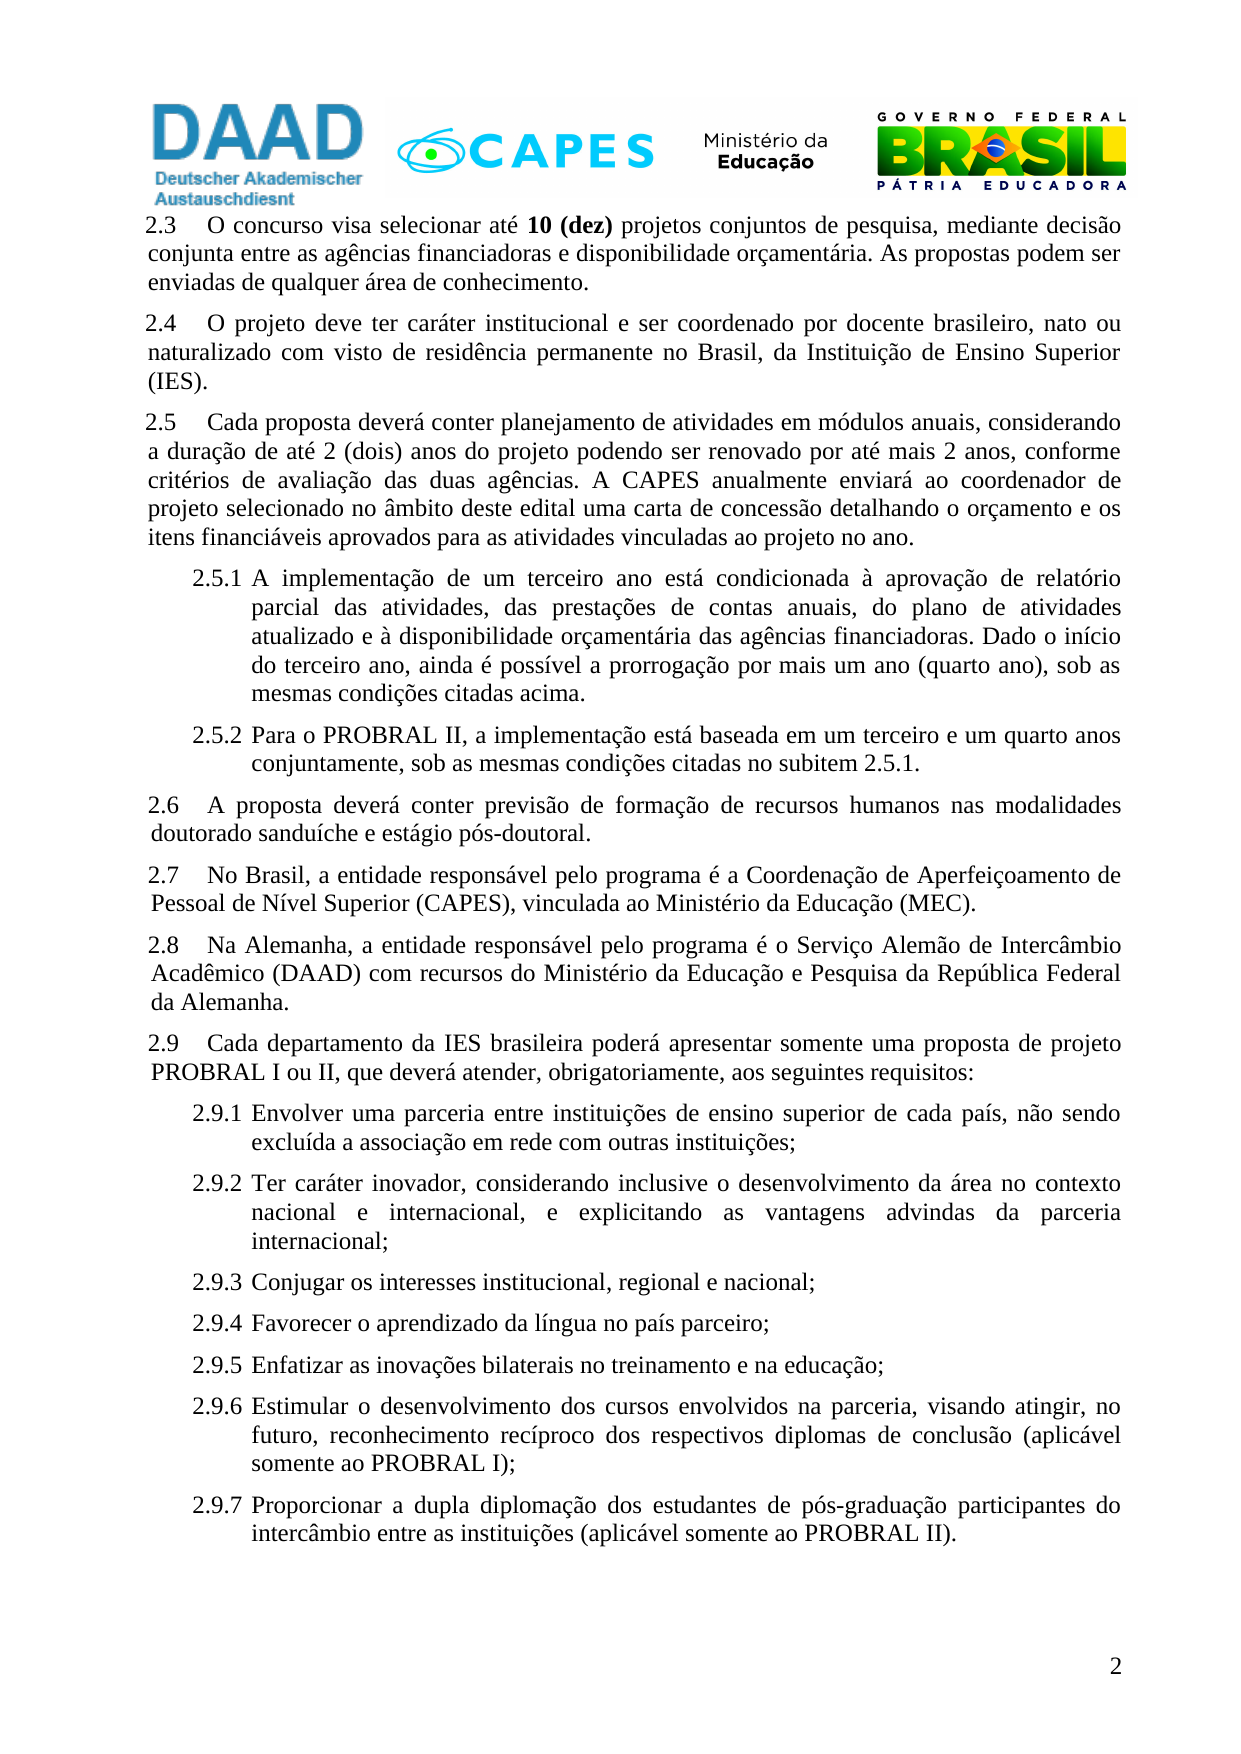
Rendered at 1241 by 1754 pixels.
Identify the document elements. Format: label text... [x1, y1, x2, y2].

list A proposta deverá conter previsão de formação de recursos humanos nas modalidades doutorado sanduíche e estágio pós-doutoral. [148, 790, 1122, 847]
list Na Alemanha, a entidade responsável pelo programa é o Serviço Alemão de Intercâmbio Acadêmico (DAAD) com recursos do Ministério da Educação e Pesquisa da República Federal da Alemanha. [148, 930, 1122, 1016]
list Para o PROBRAL II, a implementação está baseada em um terceiro e um quarto anos conjuntamente, sob as mesmas condições citadas no subitem 2.5.1. [192, 720, 1122, 777]
list Cada proposta deverá conter planejamento de atividades em módulos anuais, considerando a duração de até 2 (dois) anos do projeto podendo ser renovado por até mais 2 anos, conforme critérios de avaliação das duas agências. A CAPES anualmente enviará ao coordenador de projeto selecionado no âmbito deste edital uma carta de concessão detalhando o orçamento e os itens financiáveis aprovados para as atividades vinculadas ao projeto no ano. [145, 407, 1122, 551]
list No Brasil, a entidade responsável pelo programa é a Coordenação de Aperfeiçoamento de Pessoal de Nível Superior (CAPES), vinculada ao Ministério da Educação (MEC). [148, 860, 1122, 917]
list Favorecer o aprendizado da língua no país parceiro; [192, 1308, 1122, 1337]
list Envolver uma parceria entre instituições de ensino superior de cada país, não sendo excluída a associação em rede com outras instituições; [192, 1098, 1122, 1156]
list Ter caráter inovador, considerando inclusive o desenvolvimento da área no contexto nacional e internacional, e explicitando as vantagens advindas da parceria internacional; [192, 1168, 1122, 1255]
list O concurso visa selecionar até 10 (dez) projetos conjuntos de pesquisa, mediante decisão conjunta entre as agências financiadoras e disponibilidade orçamentária. As propostas podem ser enviadas de qualquer área de conhecimento. [145, 210, 1122, 296]
list O projeto deve ter caráter institucional e ser coordenado por docente brasileiro, nato ou naturalizado com visto de residência permanente no Brasil, da Instituição de Ensino Superior (IES). [145, 308, 1122, 395]
list Enfatizar as inovações bilaterais no treinamento e na educação; [192, 1350, 1122, 1378]
list Cada departamento da IES brasileira poderá apresentar somente uma proposta de projeto PROBRAL I ou II, que deverá atender, obrigatoriamente, aos seguintes requisitos: [148, 1028, 1122, 1086]
list A implementação de um terceiro ano está condicionada à aprovação de relatório parcial das atividades, das prestações de contas anuais, do plano de atividades atualizado e à disponibilidade orçamentária das agências financiadoras. Dado o início do terceiro ano, ainda é possível a prorrogação por mais um ano (quarto ano), sob as mesmas condições citadas acima. [192, 563, 1122, 707]
list Proporcionar a dupla diplomação dos estudantes de pós-graduação participantes do intercâmbio entre as instituições (aplicável somente ao PROBRAL II). [192, 1490, 1122, 1547]
list Estimular o desenvolvimento dos cursos envolvidos na parceria, visando atingir, no futuro, reconhecimento recíproco dos respectivos diplomas de conclusão (aplicável somente ao PROBRAL I); [192, 1391, 1122, 1477]
picture [147, 73, 370, 210]
picture [384, 97, 1137, 198]
list Conjugar os interesses institucional, regional e nacional; [192, 1267, 1122, 1296]
